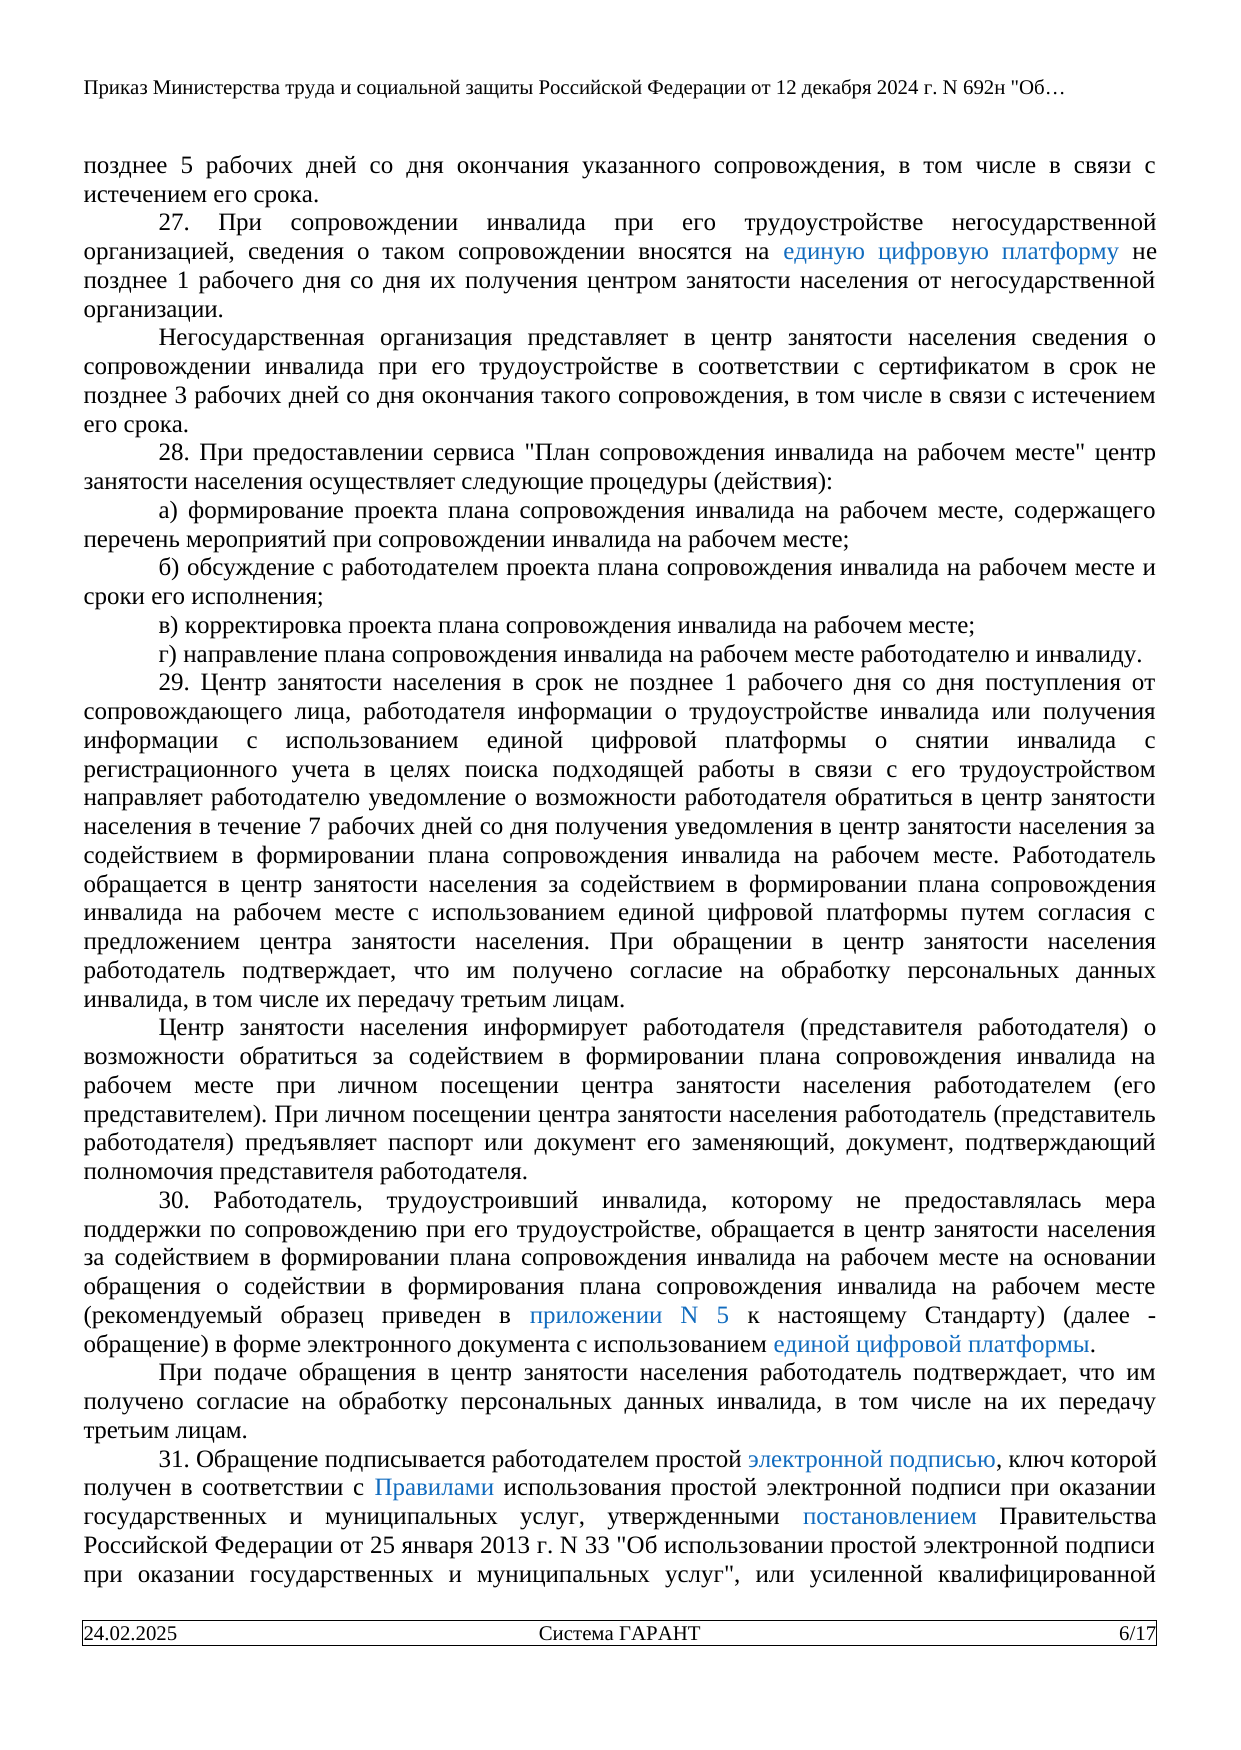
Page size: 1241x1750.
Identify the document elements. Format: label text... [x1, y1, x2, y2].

text 30. Работодатель, трудоустроивший инвалида, которому не предоставлялась мера поддержки по сопровождению при его трудоустройстве, обращается в центр занятости населения за содействием в формировании плана сопровождения инвалида на рабочем месте на основании обращения о содействии в формирования плана сопровождения инвалида на рабочем месте (рекомендуемый образец приведен в приложении N 5 к настоящему Стандарту) (далее - обращение) в форме электронного документа с использованием единой цифровой платформы. [83, 1185, 1157, 1357]
text 29. Центр занятости населения в срок не позднее 1 рабочего дня со дня поступления от сопровождающего лица, работодателя информации о трудоустройстве инвалида или получения информации с использованием единой цифровой платформы о снятии инвалида с регистрационного учета в целях поиска подходящей работы в связи с его трудоустройством направляет работодателю уведомление о возможности работодателя обратиться в центр занятости населения в течение 7 рабочих дней со дня получения уведомления в центр занятости населения за содействием в формировании плана сопровождения инвалида на рабочем месте. Работодатель обращается в центр занятости населения за содействием в формировании плана сопровождения инвалида на рабочем месте с использованием единой цифровой платформы путем согласия с предложением центра занятости населения. При обращении в центр занятости населения работодатель подтверждает, что им получено согласие на обработку персональных данных инвалида, в том числе их передачу третьим лицам. [83, 667, 1157, 1012]
text г) направление плана сопровождения инвалида на рабочем месте работодателю и инвалиду. [83, 639, 1157, 667]
text а) формирование проекта плана сопровождения инвалида на рабочем месте, содержащего перечень мероприятий при сопровождении инвалида на рабочем месте; [83, 495, 1157, 552]
text Негосударственная организация представляет в центр занятости населения сведения о сопровождении инвалида при его трудоустройстве в соответствии с сертификатом в срок не позднее 3 рабочих дней со дня окончания такого сопровождения, в том числе в связи с истечением его срока. [83, 322, 1157, 437]
text в) корректировка проекта плана сопровождения инвалида на рабочем месте; [83, 610, 1157, 639]
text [83, 150, 1157, 207]
text б) обсуждение с работодателем проекта плана сопровождения инвалида на рабочем месте и сроки его исполнения; [83, 552, 1157, 610]
text 28. При предоставлении сервиса "План сопровождения инвалида на рабочем месте" центр занятости населения осуществляет следующие процедуры (действия): [83, 437, 1157, 495]
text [83, 1444, 1157, 1587]
text При подаче обращения в центр занятости населения работодатель подтверждает, что им получено согласие на обработку персональных данных инвалида, в том числе на их передачу третьим лицам. [83, 1357, 1157, 1444]
text 27. При сопровождении инвалида при его трудоустройстве негосударственной организацией, сведения о таком сопровождении вносятся на единую цифровую платформу не позднее 1 рабочего дня со дня их получения центром занятости населения от негосударственной организации. [83, 207, 1157, 322]
text Центр занятости населения информирует работодателя (представителя работодателя) о возможности обратиться за содействием в формировании плана сопровождения инвалида на рабочем месте при личном посещении центра занятости населения работодателем (его представителем). При личном посещении центра занятости населения работодатель (представитель работодателя) предъявляет паспорт или документ его заменяющий, документ, подтверждающий полномочия представителя работодателя. [83, 1012, 1157, 1185]
